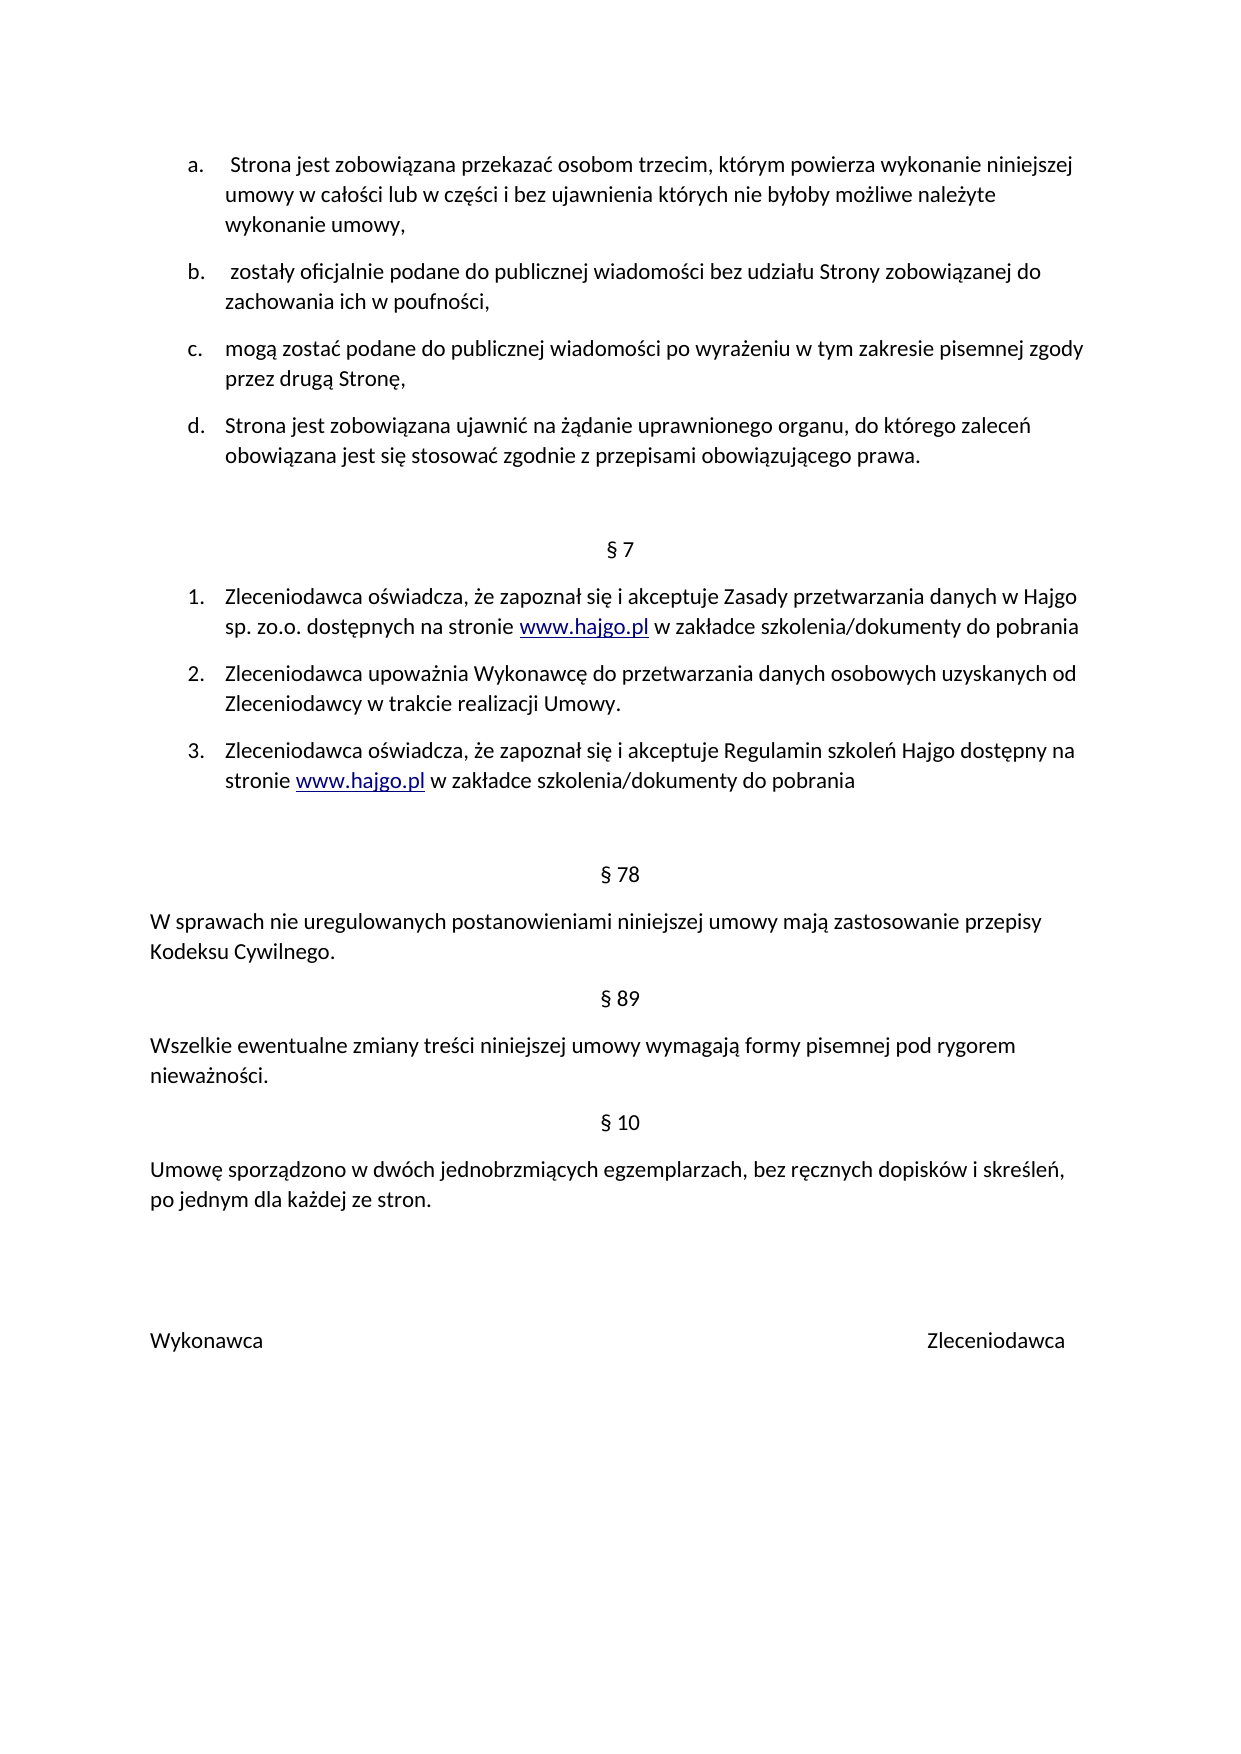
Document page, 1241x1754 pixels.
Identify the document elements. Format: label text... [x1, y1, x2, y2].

list Zleceniodawca oświadcza, że zapoznał się i akceptuje Zasady przetwarzania danych w Hajgo sp. zo.o. dostępnych na stronie www.hajgo.pl w zakładce szkolenia/dokumenty do pobrania [187, 582, 1090, 641]
list Strona jest zobowiązana ujawnić na żądanie uprawnionego organu, do którego zaleceń obowiązana jest się stosować zgodnie z przepisami obowiązującego prawa. [187, 411, 1090, 470]
text § 7 [150, 535, 1090, 563]
list mogą zostać podane do publicznej wiadomości po wyrażeniu w tym zakresie pisemnej zgody przez drugą Stronę, [187, 334, 1090, 393]
text § 10 [150, 1108, 1090, 1136]
text W sprawach nie uregulowanych postanowieniami niniejszej umowy mają zastosowanie przepisy Kodeksu Cywilnego. [150, 907, 1090, 966]
list Zleceniodawca upoważnia Wykonawcę do przetwarzania danych osobowych uzyskanych od Zleceniodawcy w trakcie realizacji Umowy. [187, 659, 1090, 718]
text Umowę sporządzono w dwóch jednobrzmiących egzemplarzach, bez ręcznych dopisków i skreśleń, po jednym dla każdej ze stron. [150, 1155, 1090, 1213]
text § 78 [150, 860, 1090, 888]
list zostały oficjalnie podane do publicznej wiadomości bez udziału Strony zobowiązanej do zachowania ich w poufności, [187, 257, 1090, 316]
text § 89 [150, 984, 1090, 1012]
text Wykonawca Zleceniodawca [150, 1326, 1090, 1354]
list Zleceniodawca oświadcza, że zapoznał się i akceptuje Regulamin szkoleń Hajgo dostępny na stronie www.hajgo.pl w zakładce szkolenia/dokumenty do pobrania [187, 736, 1090, 795]
text Wszelkie ewentualne zmiany treści niniejszej umowy wymagają formy pisemnej pod rygorem nieważności. [150, 1031, 1090, 1089]
list Strona jest zobowiązana przekazać osobom trzecim, którym powierza wykonanie niniejszej umowy w całości lub w części i bez ujawnienia których nie byłoby możliwe należyte wykonanie umowy, [187, 150, 1090, 238]
